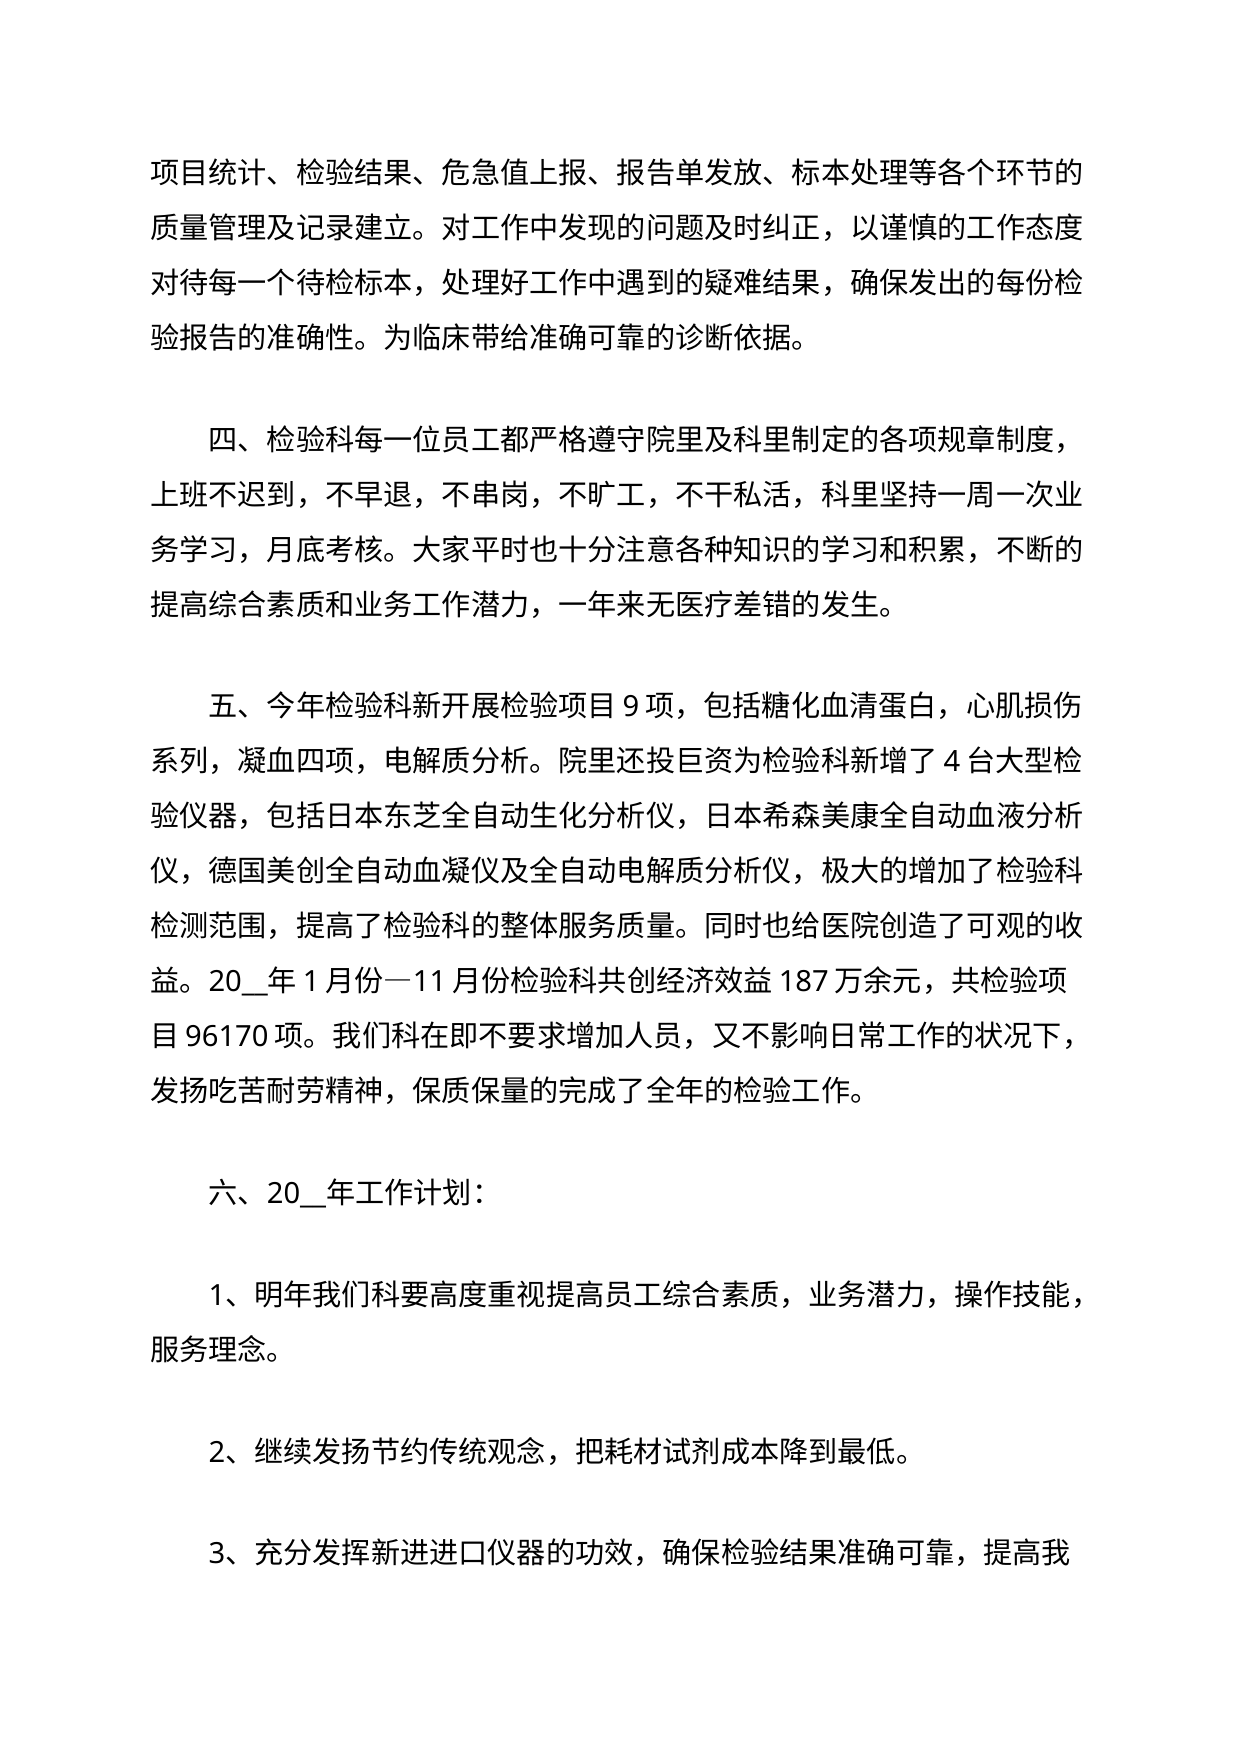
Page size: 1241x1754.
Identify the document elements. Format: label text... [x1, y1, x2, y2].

text 2、继续发扬节约传统观念，把耗材试剂成本降到最低。 [150, 1428, 1090, 1471]
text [150, 1530, 1090, 1572]
text 四、检验科每一位员工都严格遵守院里及科里制定的各项规章制度，上班不迟到，不早退，不串岗，不旷工，不干私活，科里坚持一周一次业务学习，月底考核。大家平时也十分注意各种知识的学习和积累，不断的提高综合素质和业务工作潜力，一年来无医疗差错的发生。 [150, 416, 1090, 623]
text 六、20__年工作计划： [150, 1169, 1090, 1212]
text 1、明年我们科要高度重视提高员工综合素质，业务潜力，操作技能，服务理念。 [150, 1271, 1090, 1369]
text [150, 150, 1090, 357]
text 五、今年检验科新开展检验项目9项，包括糖化血清蛋白，心肌损伤系列，凝血四项，电解质分析。院里还投巨资为检验科新增了4台大型检验仪器，包括日本东芝全自动生化分析仪，日本希森美康全自动血液分析仪，德国美创全自动血凝仪及全自动电解质分析仪，极大的增加了检验科检测范围，提高了检验科的整体服务质量。同时也给医院创造了可观的收益。20__年1月份—11月份检验科共创经济效益187万余元，共检验项目96170项。我们科在即不要求增加人员，又不影响日常工作的状况下，发扬吃苦耐劳精神，保质保量的完成了全年的检验工作。 [150, 683, 1090, 1110]
